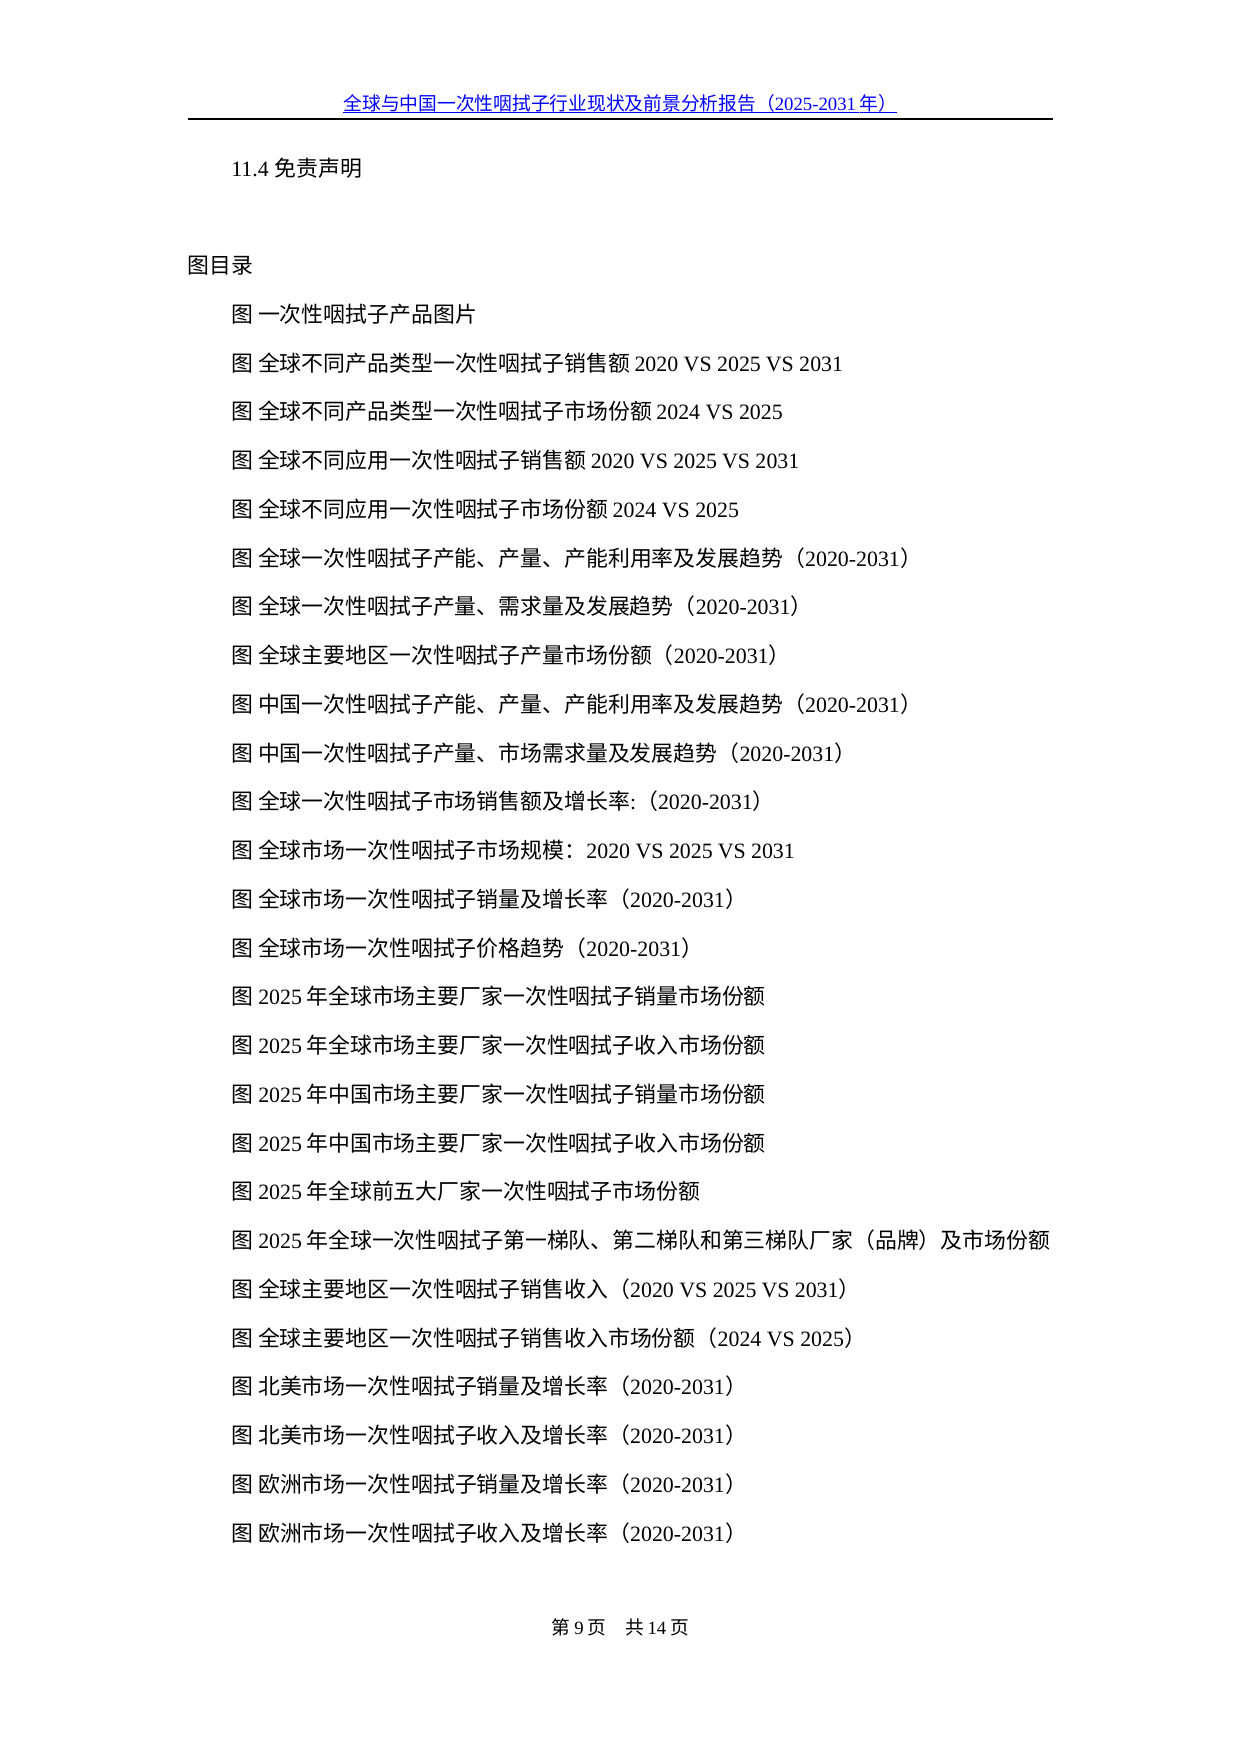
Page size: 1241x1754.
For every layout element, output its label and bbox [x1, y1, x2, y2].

text [187, 150, 1053, 1548]
